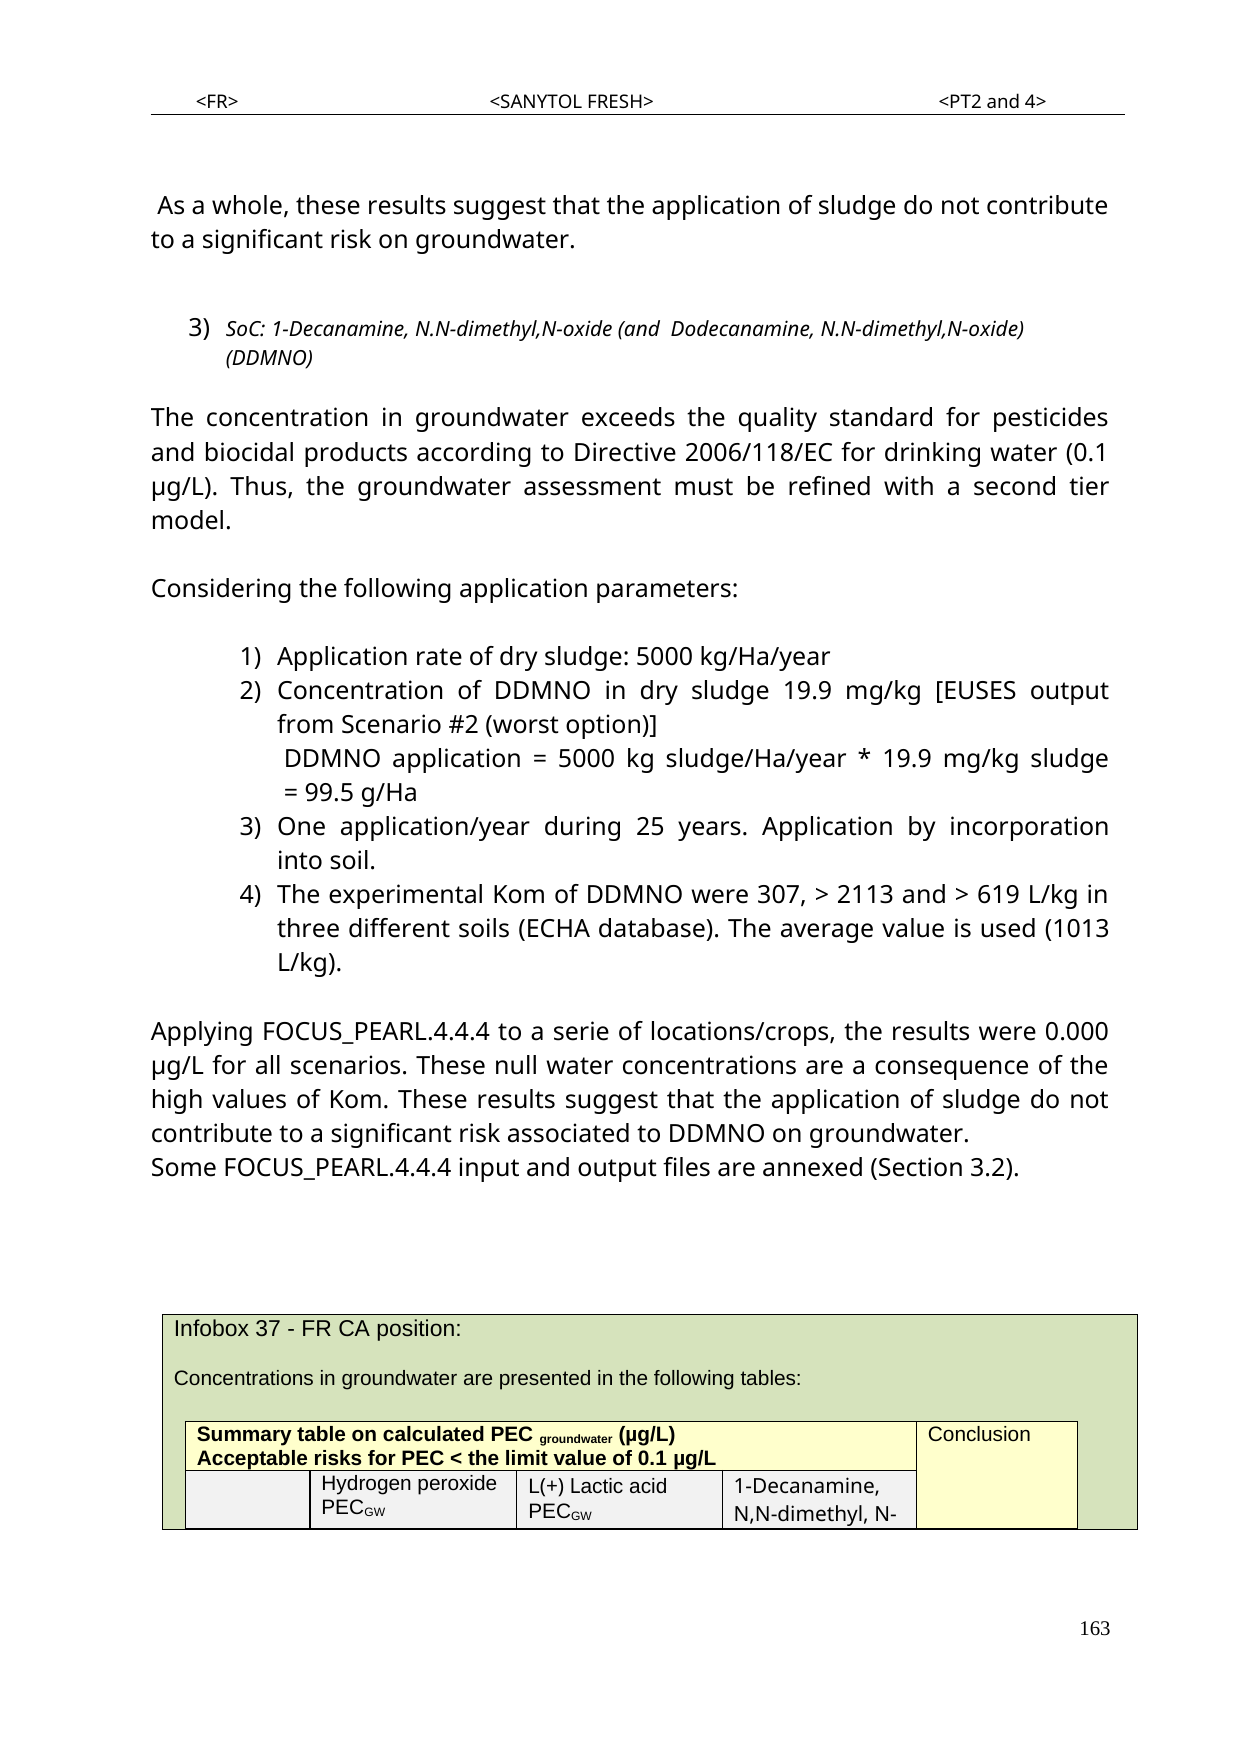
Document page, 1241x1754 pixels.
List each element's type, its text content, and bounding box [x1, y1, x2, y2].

text As a whole, these results suggest that the application of sludge do not contribute to a significant risk on groundwater. [151, 188, 1110, 256]
text DDMNO application = 5000 kg sludge/Ha/year * 19.9 mg/kg sludge = 99.5 g/Ha [283, 741, 1110, 809]
list One application/year during 25 years. Application by incorporation into soil. [239, 809, 1110, 877]
text Considering the following application parameters: [151, 570, 1110, 604]
list Application rate of dry sludge: 5000 kg/Ha/year [239, 638, 1110, 673]
list SoC: 1-Decanamine, N.N-dimethyl,N-oxide (and Dodecanamine, N.N-dimethyl,N-oxide) (DDMNO) [188, 309, 1110, 372]
text The concentration in groundwater exceeds the quality standard for pesticides and biocidal products according to Directive 2006/118/EC for drinking water (0.1 μg/L). Thus, the groundwater assessment must be refined with a second tier model. [151, 400, 1110, 536]
text Applying FOCUS_PEARL.4.4.4 to a serie of locations/crops, the results were 0.000 μg/L for all scenarios. These null water concentrations are a consequence of the high values of Kom. These results suggest that the application of sludge do not contribute to a significant risk associated to DDMNO on groundwater. [151, 1013, 1110, 1149]
list The experimental Kom of DDMNO were 307, > 2113 and > 619 L/kg in three different soils (ECHA database). The average value is used (1013 L/kg). [239, 877, 1110, 979]
list Concentration of DDMNO in dry sludge 19.9 mg/kg [EUSES output from Scenario #2 (worst option)] [239, 673, 1110, 741]
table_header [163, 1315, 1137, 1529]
text Some FOCUS_PEARL.4.4.4 input and output files are annexed (Section 3.2). [151, 1149, 1110, 1183]
